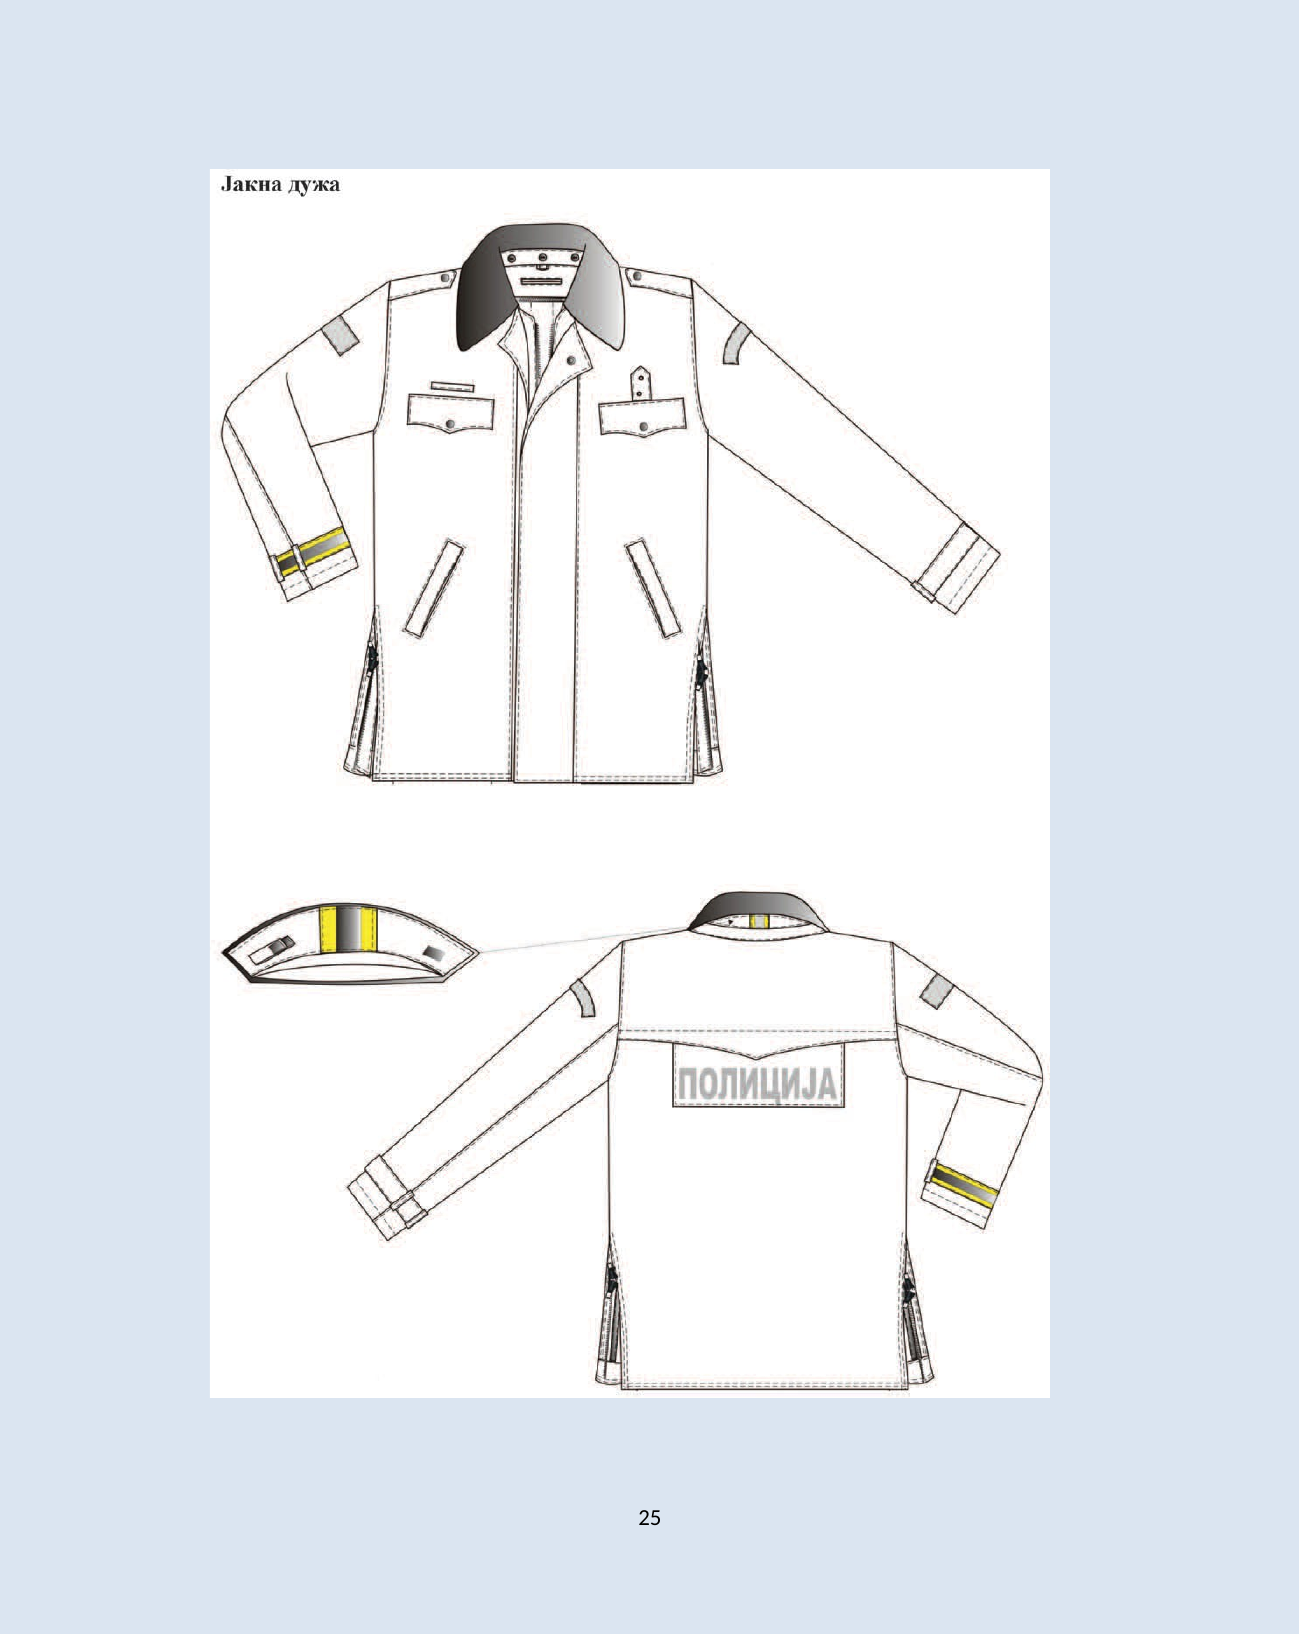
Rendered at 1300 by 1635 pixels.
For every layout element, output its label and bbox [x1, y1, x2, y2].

picture [209, 169, 1050, 1398]
